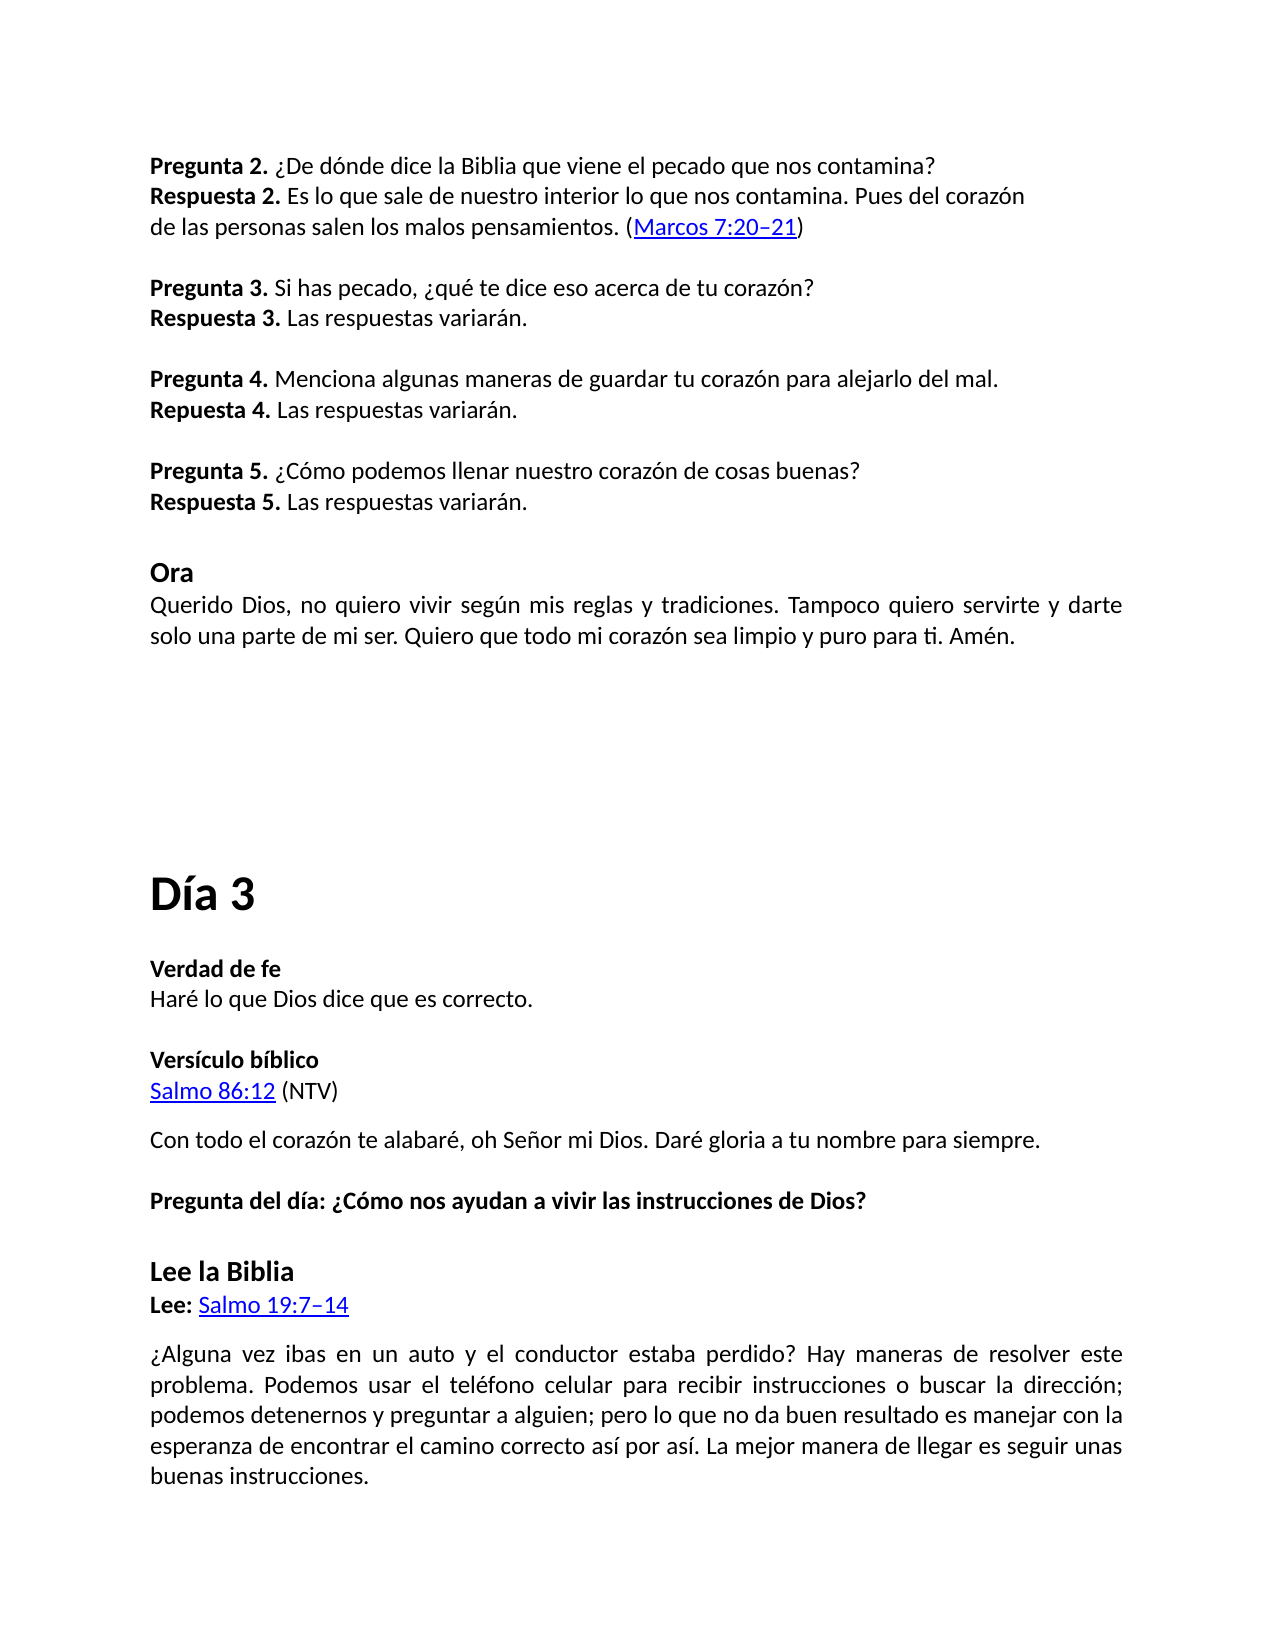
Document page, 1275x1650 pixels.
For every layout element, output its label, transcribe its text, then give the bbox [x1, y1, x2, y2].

text Lee: Salmo 19:7–14 [150, 1289, 1125, 1319]
text Día 3 [150, 861, 1125, 922]
text Querido Dios, no quiero vivir según mis reglas y tradiciones. Tampoco quiero servirte y darte solo una parte de mi ser. Quiero que todo mi corazón sea limpio y puro para ti. Amén. [150, 589, 1125, 650]
table_cell Pregunta 3. Si has pecado, ¿qué te dice eso acerca de tu corazón? Respuesta 3. Las respuestas variarán. [150, 272, 1050, 364]
text ¿Alguna vez ibas en un auto y el conductor estaba perdido? Hay maneras de resolver este problema. Podemos usar el teléfono celular para recibir instrucciones o buscar la dirección; podemos detenernos y preguntar a alguien; pero lo que no da buen resultado es manejar con la esperanza de encontrar el camino correcto así por así. La mejor manera de llegar es seguir unas buenas instrucciones. [150, 1338, 1125, 1491]
table_header Verdad de fe Haré lo que Dios dice que es correcto. Versículo bíblico Salmo 86:12 (NTV) Con todo el corazón te alabaré, oh Señor mi Dios. Daré gloria a tu nombre para siempre. Pregunta del día: ¿Cómo nos ayudan a vivir las instrucciones de Dios? [150, 923, 1050, 1216]
text Ora [150, 554, 1125, 589]
table_cell Pregunta 5. ¿Cómo podemos llenar nuestro corazón de cosas buenas? Respuesta 5. Las respuestas variarán. [150, 455, 1050, 516]
table_cell Pregunta 4. Menciona algunas maneras de guardar tu corazón para alejarlo del mal. Repuesta 4. Las respuestas variarán. [150, 364, 1050, 455]
table_cell Pregunta 2. ¿De dónde dice la Biblia que viene el pecado que nos contamina? Respuesta 2. Es lo que sale de nuestro interior lo que nos contamina. Pues del corazón de las personas salen los malos pensamientos. (Marcos 7:20–21) [150, 150, 1050, 272]
text Lee la Biblia [150, 1253, 1125, 1289]
